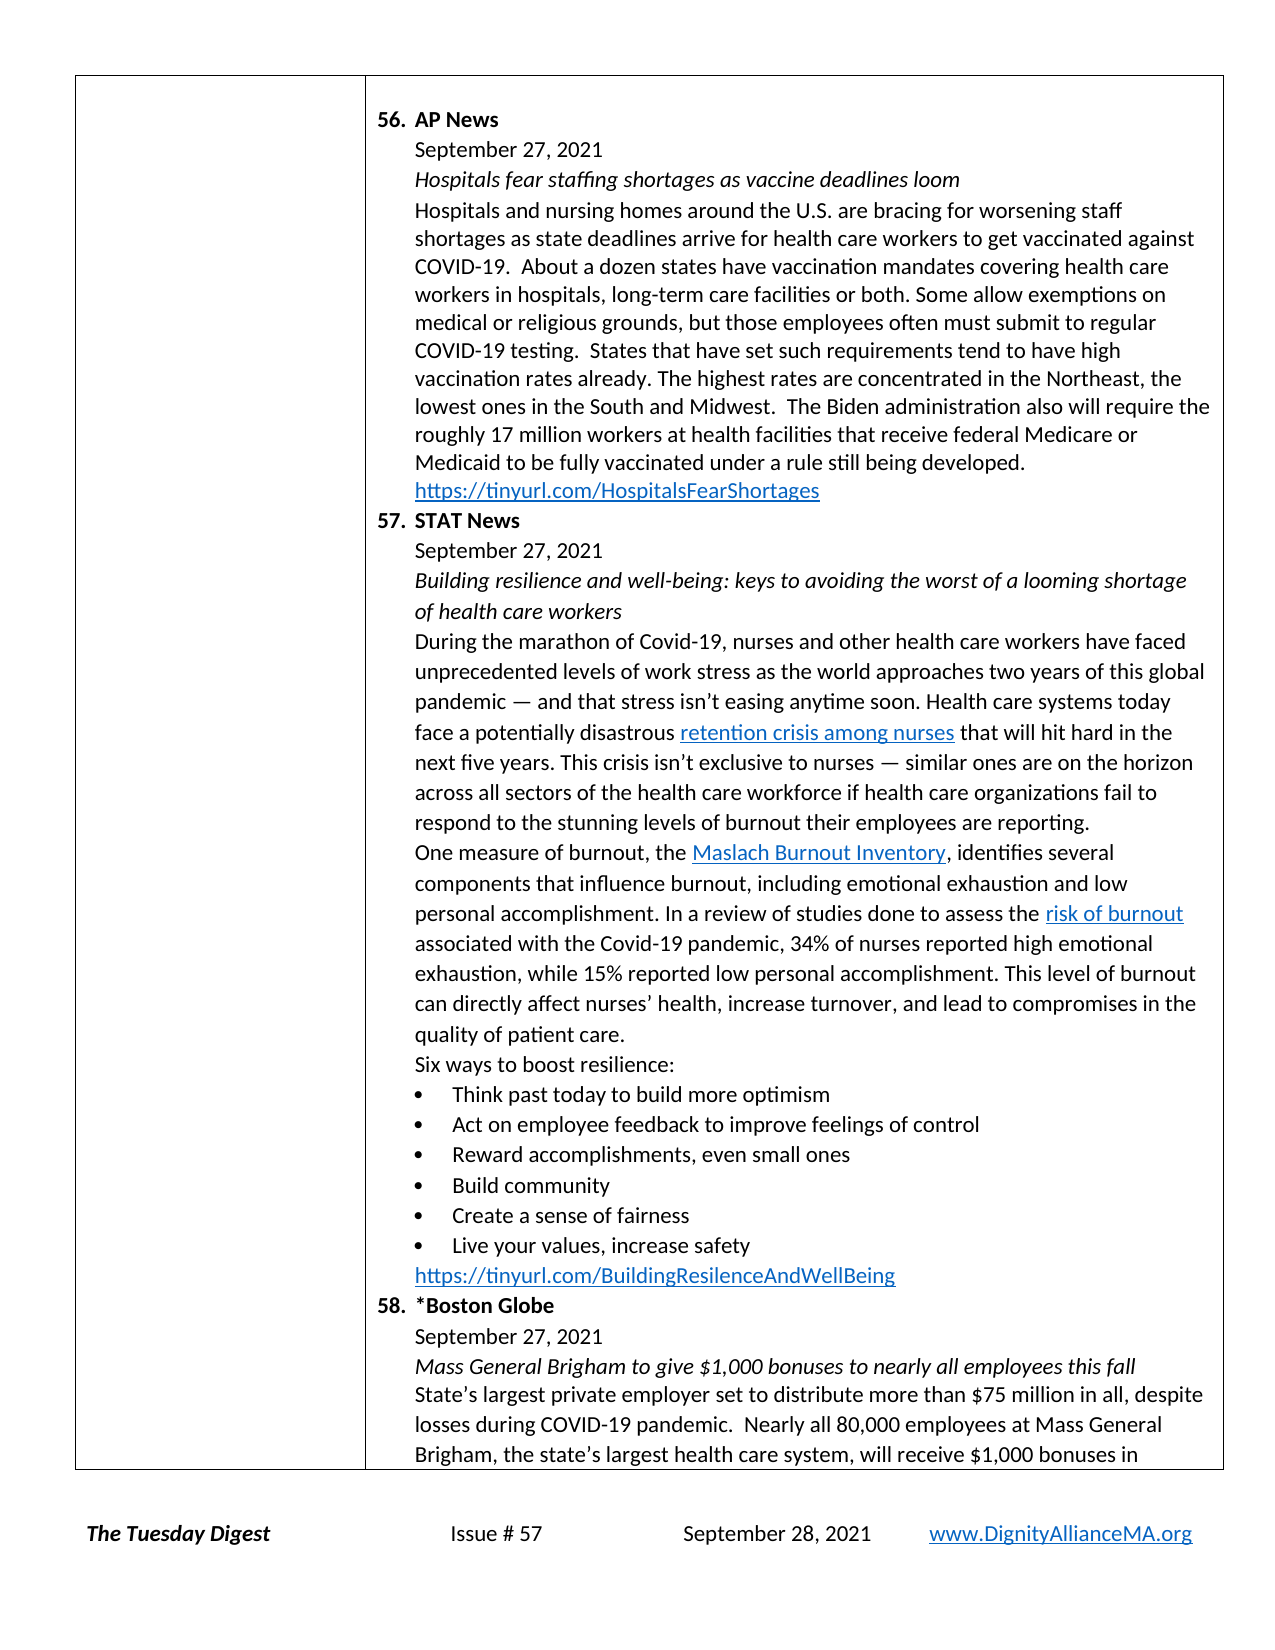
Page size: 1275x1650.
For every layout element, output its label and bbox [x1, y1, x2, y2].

table_cell [76, 76, 365, 1468]
table_cell [366, 76, 1223, 1468]
